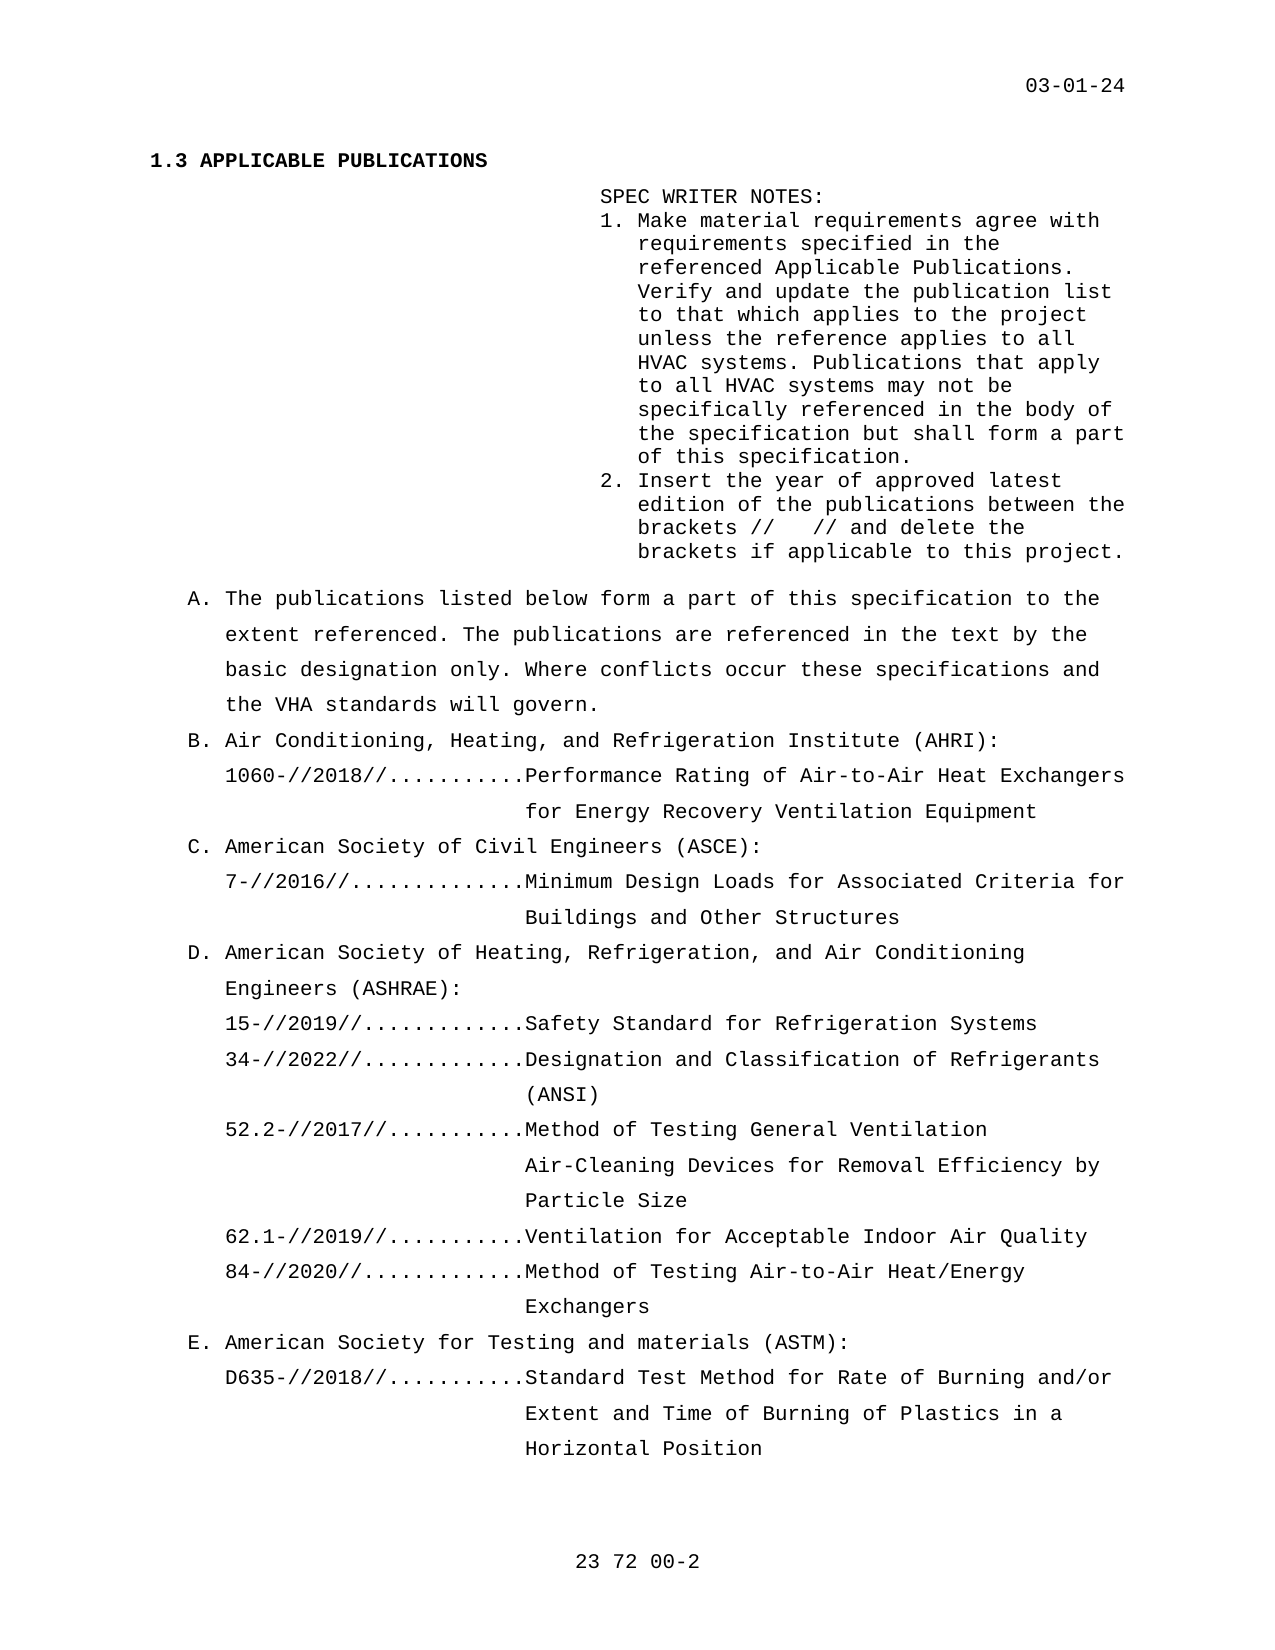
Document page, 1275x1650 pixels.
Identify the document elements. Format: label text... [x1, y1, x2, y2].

text B. Air Conditioning, Heating, and Refrigeration Institute (AHRI): [187, 730, 1125, 753]
text E. American Society for Testing and materials (ASTM): [187, 1332, 1125, 1356]
text 7-//2016// Minimum Design Loads for Associated Criteria for Buildings and Other Structures [225, 871, 1125, 931]
text 15-//2019// Safety Standard for Refrigeration Systems [225, 1013, 1125, 1037]
text 1.3 APPLICABLE PUBLICATIONS [150, 150, 1125, 174]
text C. American Society of Civil Engineers (ASCE): [187, 836, 1125, 860]
text 34-//2022// Designation and Classification of Refrigerants (ANSI) [225, 1048, 1125, 1108]
text D635-//2018// Standard Test Method for Rate of Burning and/or Extent and Time of Burning of Plastics in a Horizontal Position [225, 1367, 1125, 1462]
text 84-//2020// Method of Testing Air-to-Air Heat/Energy Exchangers [225, 1261, 1125, 1320]
text A. The publications listed below form a part of this specification to the extent referenced. The publications are referenced in the text by the basic designation only. Where conflicts occur these specifications and the VHA standards will govern. [187, 588, 1125, 718]
text 1. Make material requirements agree with requirements specified in the referenced Applicable Publications. Verify and update the publication list to that which applies to the project unless the reference applies to all HVAC systems. Publications that apply to all HVAC systems may not be specifically referenced in the body of the specification but shall form a part of this specification. [600, 210, 1125, 470]
text SPEC WRITER NOTES: [600, 186, 1125, 210]
text 1060-//2018// Performance Rating of Air-to-Air Heat Exchangers for Energy Recovery Ventilation Equipment [225, 765, 1125, 824]
text 62.1-//2019// Ventilation for Acceptable Indoor Air Quality [225, 1226, 1125, 1249]
text 52.2-//2017// Method of Testing General Ventilation Air-Cleaning Devices for Removal Efficiency by Particle Size [225, 1119, 1125, 1214]
text 2. Insert the year of approved latest edition of the publications between the brackets // // and delete the brackets if applicable to this project. [600, 470, 1125, 564]
text D. American Society of Heating, Refrigeration, and Air Conditioning Engineers (ASHRAE): [187, 942, 1125, 1001]
